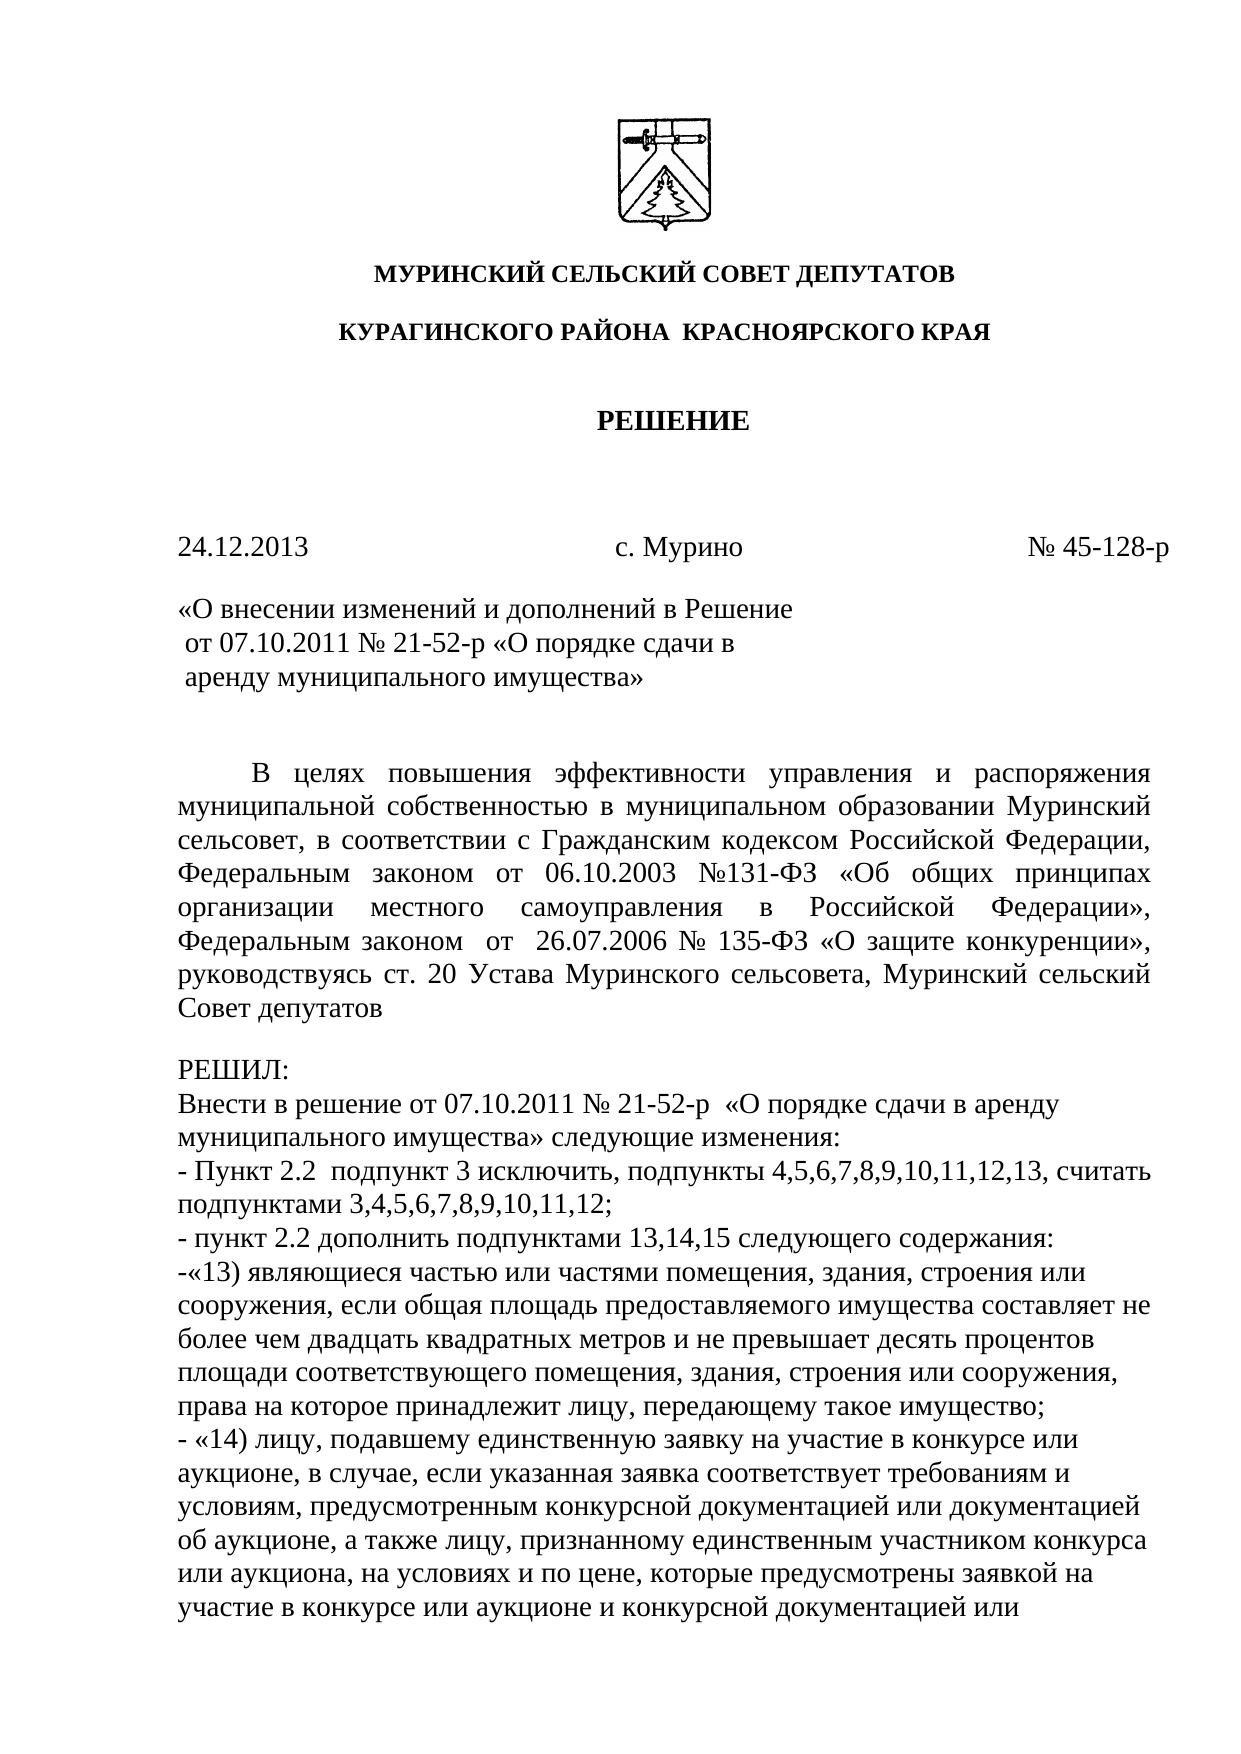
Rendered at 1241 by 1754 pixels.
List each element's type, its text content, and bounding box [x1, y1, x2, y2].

text РЕШИЛ: [177, 1052, 1152, 1086]
text МУРИНСКИЙ СЕЛЬСКИЙ СОВЕТ ДЕПУТАТОВ [177, 259, 1152, 288]
text Внести в решение от 07.10.2011 № 21-52-р «О порядке сдачи в аренду муниципального имущества» следующие изменения: [177, 1086, 1152, 1153]
text «О внесении изменений и дополнений в Решение [177, 592, 1152, 625]
text В целях повышения эффективности управления и распоряжения муниципальной собственностью в муниципальном образовании Муринский сельсовет, в соответствии с Гражданским кодексом Российской Федерации, Федеральным законом от 06.10.2003 №131-ФЗ «Об общих принципах организации местного самоуправления в Российской Федерации», Федеральным законом от 26.07.2006 № 135-ФЗ «О защите конкуренции», руководствуясь ст. 20 Устава Муринского сельсовета, Муринский сельский Совет депутатов [177, 755, 1152, 1023]
text 24.12.2013 с. Мурино № 45-128-р [177, 529, 1169, 562]
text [177, 1421, 1152, 1623]
text - Пункт 2.2 подпункт 3 исключить, подпункты 4,5,6,7,8,9,10,11,12,13, считать подпунктами 3,4,5,6,7,8,9,10,11,12; [177, 1153, 1152, 1220]
text РЕШЕНИЕ [177, 403, 1169, 437]
text КУРАГИНСКОГО РАЙОНА КРАСНОЯРСКОГО КРАЯ [177, 317, 1152, 346]
picture [617, 118, 712, 231]
text аренду муниципального имущества» [177, 659, 1152, 692]
text -«13) являющиеся частью или частями помещения, здания, строения или сооружения, если общая площадь предоставляемого имущества составляет не более чем двадцать квадратных метров и не превышает десять процентов площади соответствующего помещения, здания, строения или сооружения, права на которое принадлежит лицу, передающему такое имущество; [177, 1254, 1152, 1421]
text - пункт 2.2 дополнить подпунктами 13,14,15 следующего содержания: [177, 1220, 1152, 1254]
text от 07.10.2011 № 21-52-р «О порядке сдачи в [177, 625, 1152, 659]
